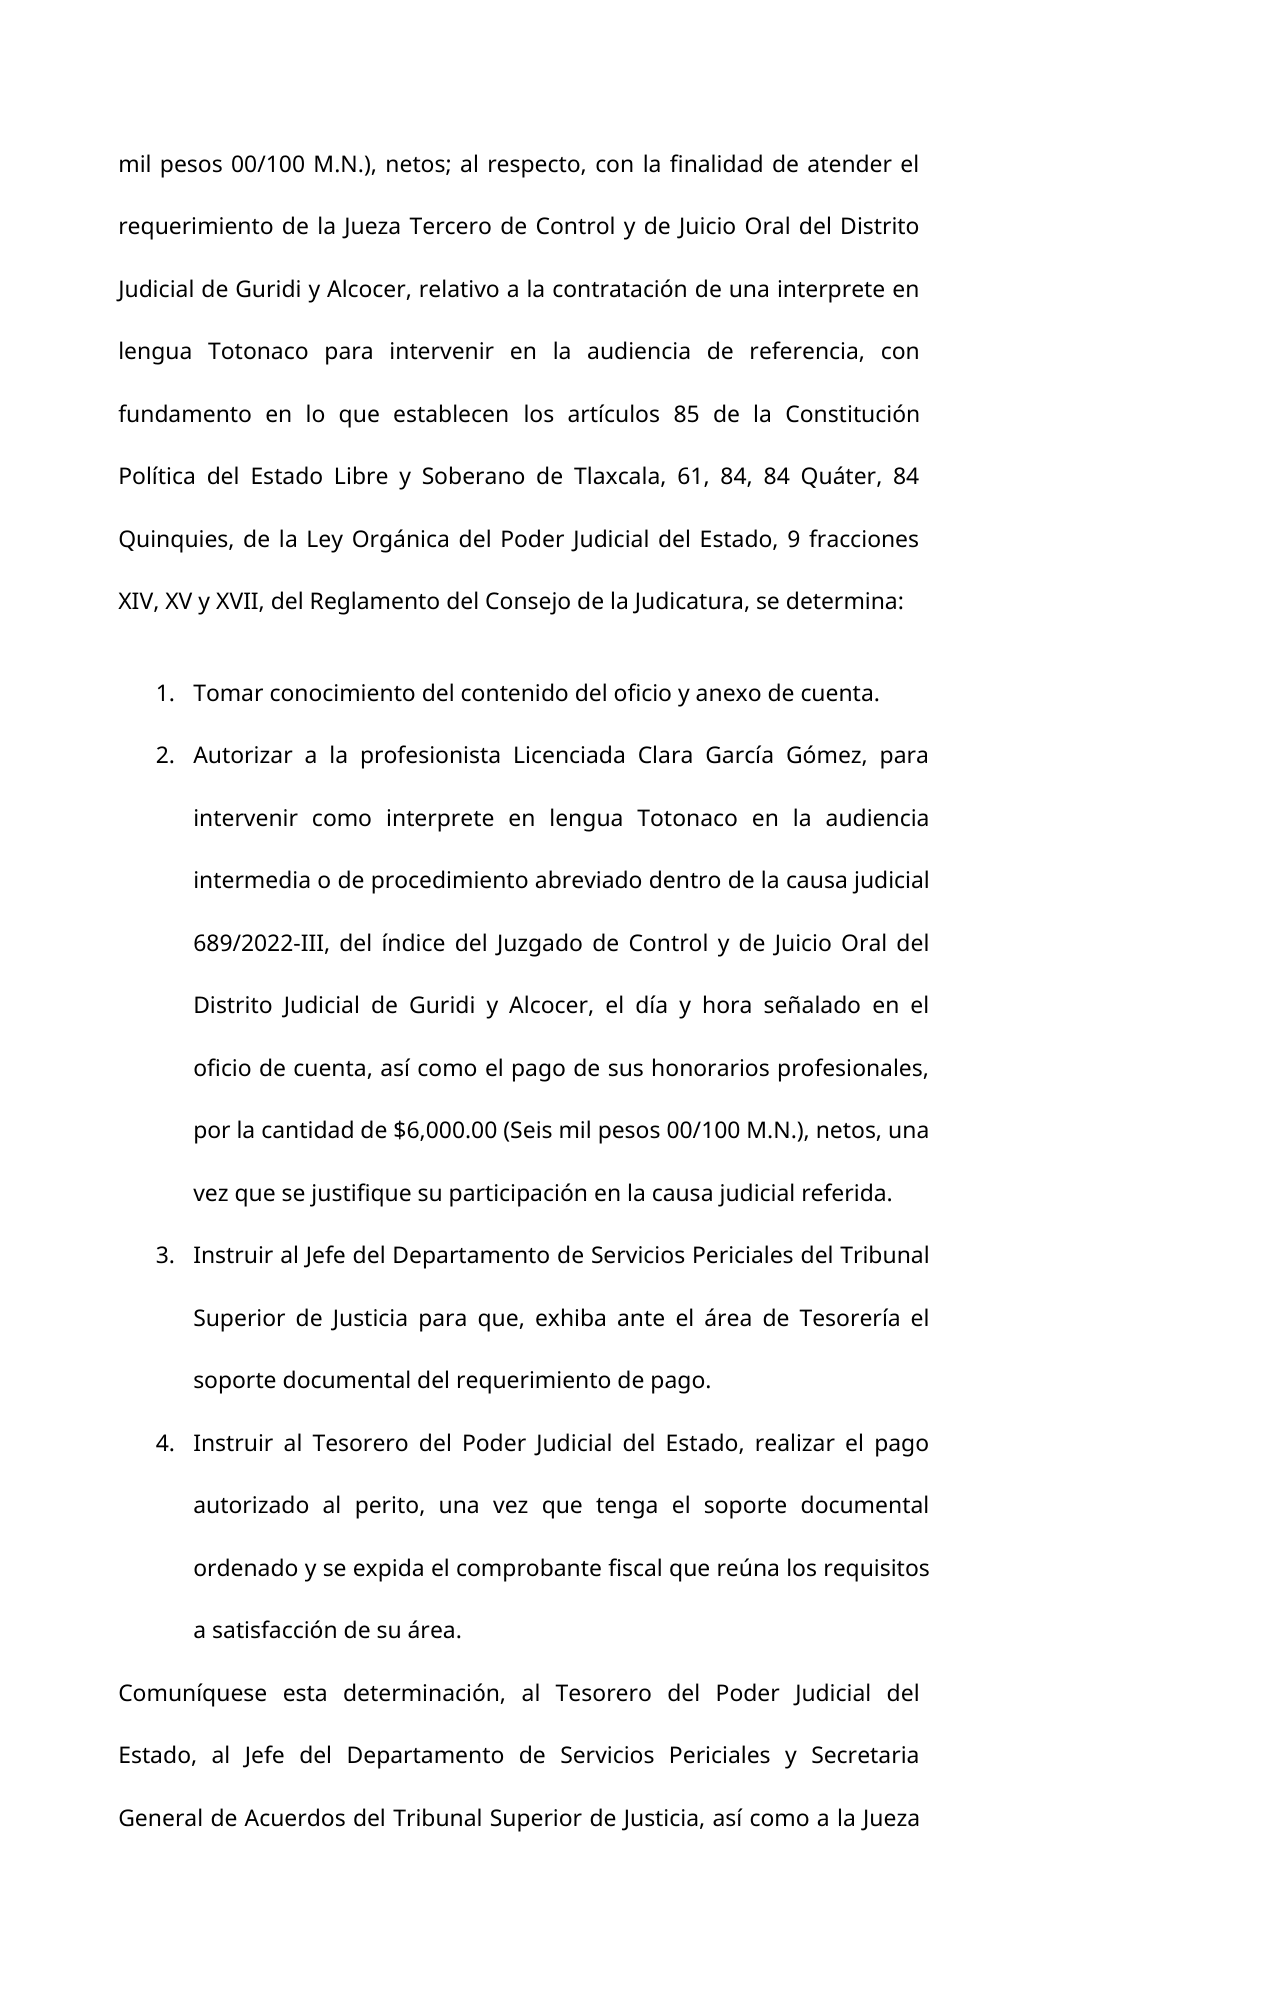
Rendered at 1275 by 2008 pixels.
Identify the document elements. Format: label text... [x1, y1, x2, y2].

list Instruir al Jefe del Departamento de Servicios Periciales del Tribunal Superior de Justicia para que, exhiba ante el área de Tesorería el soporte documental del requerimiento de pago. [156, 1239, 930, 1396]
list Tomar conocimiento del contenido del oficio y anexo de cuenta. [156, 677, 930, 708]
list Instruir al Tesorero del Poder Judicial del Estado, realizar el pago autorizado al perito, una vez que tenga el soporte documental ordenado y se expida el comprobante fiscal que reúna los requisitos a satisfacción de su área. [156, 1427, 930, 1646]
list Autorizar a la profesionista Licenciada Clara García Gómez, para intervenir como interprete en lengua Totonaco en la audiencia intermedia o de procedimiento abreviado dentro de la causa judicial 689/2022-III, del índice del Juzgado de Control y de Juicio Oral del Distrito Judicial de Guridi y Alcocer, el día y hora señalado en el oficio de cuenta, así como el pago de sus honorarios profesionales, por la cantidad de $6,000.00 (Seis mil pesos 00/100 M.N.), netos, una vez que se justifique su participación en la causa judicial referida. [156, 739, 930, 1208]
